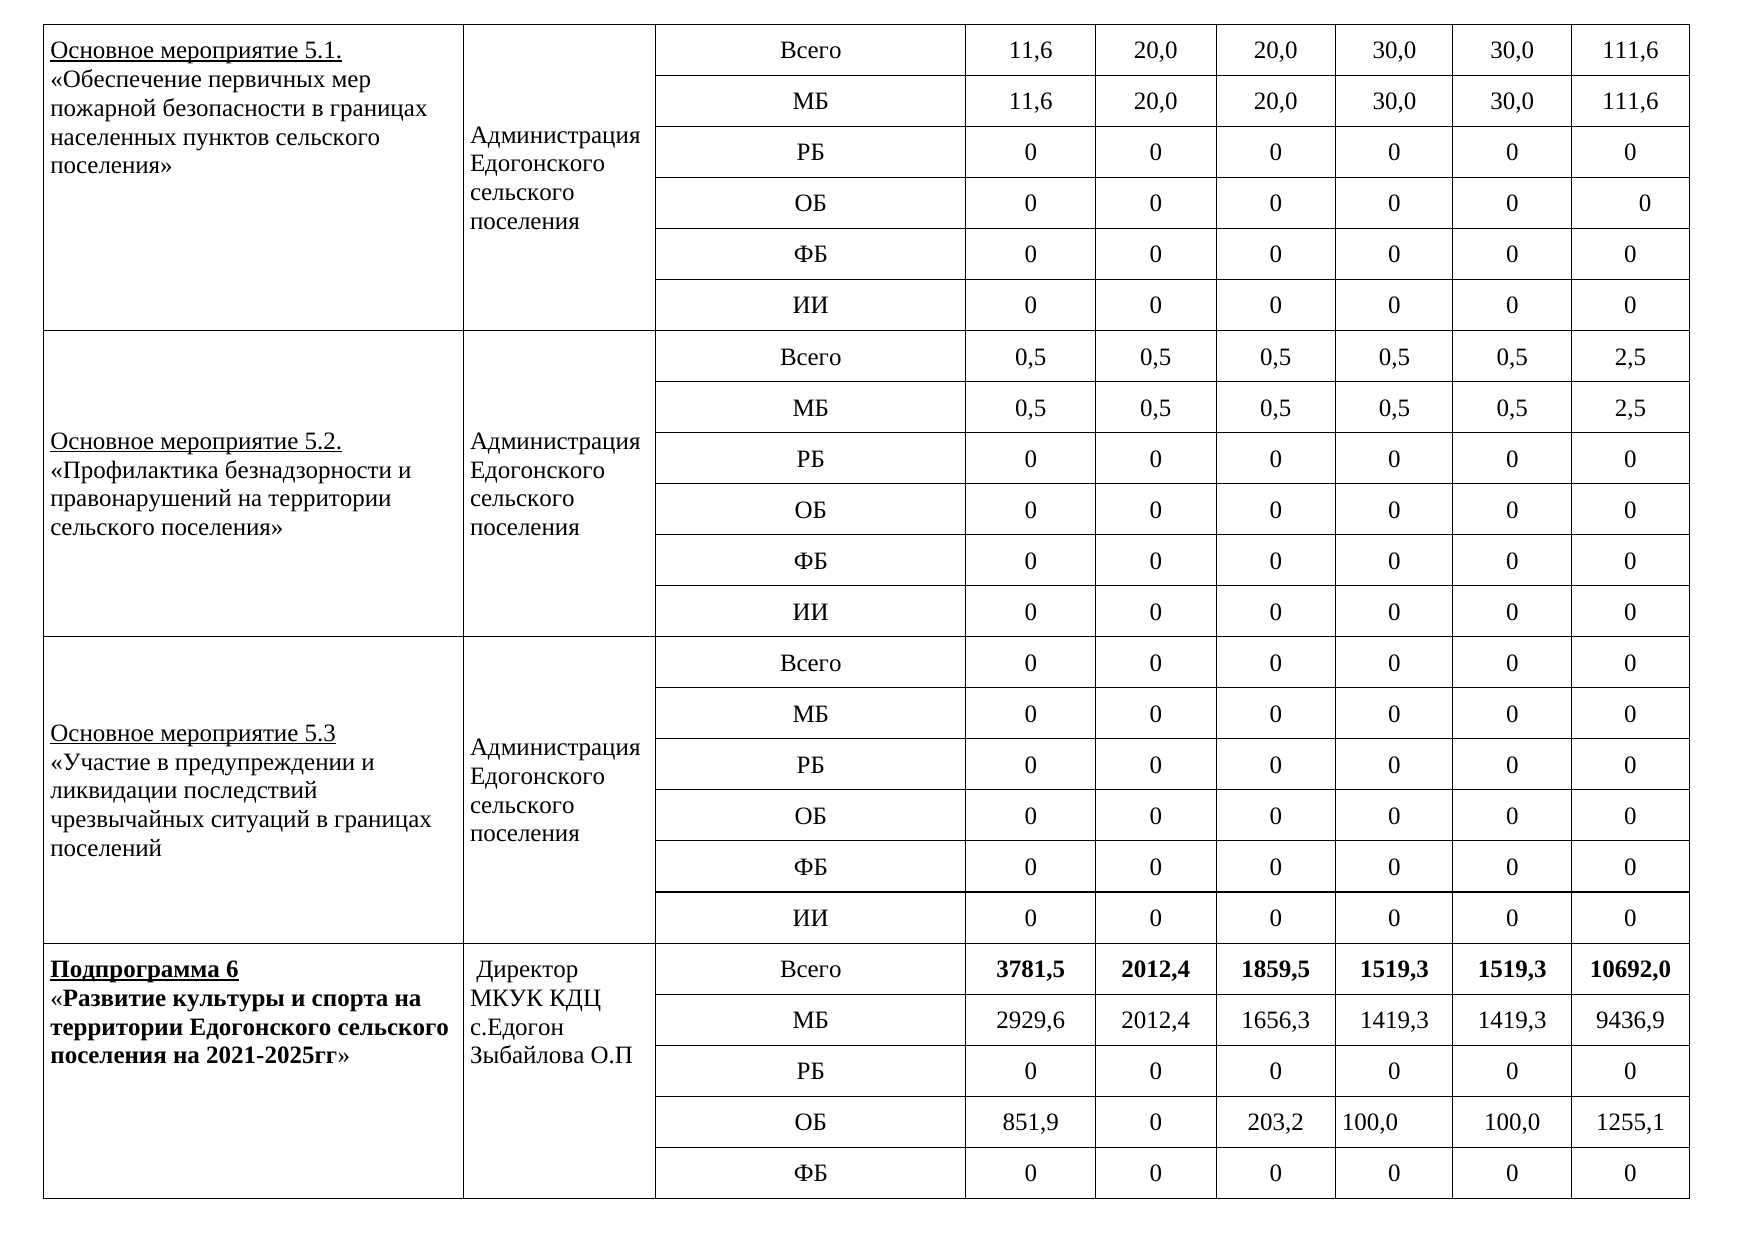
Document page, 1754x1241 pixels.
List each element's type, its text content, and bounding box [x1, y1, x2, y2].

table_cell 0 [1336, 586, 1452, 636]
table_cell 0 [1453, 688, 1571, 738]
table_cell 0 [1572, 127, 1689, 177]
table_cell 0 [1096, 178, 1216, 228]
table_cell 0 [1572, 790, 1689, 840]
table_cell Основное мероприятие 5.3 «Участие в предупреждении и ликвидации последствий чрезвычайных ситуаций в границах поселений [44, 637, 463, 942]
table_cell 10692,0 [1572, 944, 1689, 993]
table_cell 0 [1096, 229, 1216, 279]
table_cell 0 [966, 127, 1095, 177]
table_cell 111,6 [1572, 76, 1689, 126]
table_cell 0 [1096, 484, 1216, 534]
table_cell 0 [1096, 790, 1216, 840]
table_cell 0,5 [966, 331, 1095, 381]
table_cell 0 [1336, 739, 1452, 789]
table_cell 0 [1453, 433, 1571, 483]
table_cell 0 [1336, 893, 1452, 942]
table_cell МБ [656, 76, 965, 126]
table_cell 30,0 [1453, 76, 1571, 126]
table_cell 0 [1096, 637, 1216, 687]
table_cell 0 [1336, 229, 1452, 279]
table_cell 0 [966, 637, 1095, 687]
table_cell Всего [656, 944, 965, 993]
table_cell ОБ [656, 484, 965, 534]
table_cell 0 [966, 841, 1095, 891]
table_cell 0 [1453, 893, 1571, 942]
table_cell Администрация Едогонского сельского поселения [464, 637, 655, 942]
table_cell 11,6 [966, 25, 1095, 75]
table_cell Подпрограмма 6 «Развитие культуры и спорта на территории Едогонского сельского поселения на 2021-2025гг» [44, 944, 463, 1198]
table_cell 2929,6 [966, 995, 1095, 1044]
table_cell 100,0 [1336, 1097, 1452, 1147]
table_cell 0 [1217, 178, 1335, 228]
table_cell 0 [966, 586, 1095, 636]
table_cell 0 [966, 688, 1095, 738]
table_cell 0 [1096, 841, 1216, 891]
table_cell 0 [966, 739, 1095, 789]
table_cell 0 [966, 790, 1095, 840]
table_cell Всего [656, 637, 965, 687]
table_cell 0 [1572, 688, 1689, 738]
table_cell 0 [966, 1046, 1095, 1096]
table_cell 0 [1453, 1046, 1571, 1096]
table_cell 0 [1336, 790, 1452, 840]
table_cell ФБ [656, 535, 965, 585]
table_cell 2,5 [1572, 331, 1689, 381]
table_cell ОБ [656, 178, 965, 228]
table_cell 100,0 [1453, 1097, 1571, 1147]
table_cell 0,5 [966, 382, 1095, 432]
table_cell 30,0 [1336, 76, 1452, 126]
table_cell 0 [1453, 229, 1571, 279]
table_cell 0 [1217, 739, 1335, 789]
table_cell 0,5 [1336, 331, 1452, 381]
table_cell МБ [656, 995, 965, 1044]
table_cell 0 [1096, 535, 1216, 585]
table_cell 1419,3 [1336, 995, 1452, 1044]
table_cell 0 [1336, 841, 1452, 891]
table_cell 0,5 [1336, 382, 1452, 432]
table_cell 0 [1572, 229, 1689, 279]
table_cell 0 [1453, 535, 1571, 585]
table_cell 0 [1336, 127, 1452, 177]
table_cell 9436,9 [1572, 995, 1689, 1044]
table_cell ОБ [656, 790, 965, 840]
table_cell 0 [966, 484, 1095, 534]
table_cell 203,2 [1217, 1097, 1335, 1147]
table_cell 0 [1217, 688, 1335, 738]
table_cell 0,5 [1096, 382, 1216, 432]
table_cell 0,5 [1217, 382, 1335, 432]
table_cell 30,0 [1453, 25, 1571, 75]
table_cell 0 [1572, 433, 1689, 483]
table_cell 0 [1217, 280, 1335, 330]
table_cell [464, 944, 655, 1198]
table_cell 1519,3 [1336, 944, 1452, 993]
table_cell 0 [1572, 1148, 1689, 1198]
table_cell 1255,1 [1572, 1097, 1689, 1147]
table_cell 1419,3 [1453, 995, 1571, 1044]
table_cell МБ [656, 688, 965, 738]
table_cell 20,0 [1096, 25, 1216, 75]
table_cell 0 [1217, 841, 1335, 891]
table_cell ИИ [656, 586, 965, 636]
table_cell 0 [1572, 841, 1689, 891]
table_cell 0 [1217, 586, 1335, 636]
table_cell 0 [1096, 280, 1216, 330]
table_cell 1519,3 [1453, 944, 1571, 993]
table_cell ФБ [656, 229, 965, 279]
table_cell ОБ [656, 1097, 965, 1147]
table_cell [464, 25, 655, 330]
table_cell РБ [656, 127, 965, 177]
table_cell ИИ [656, 893, 965, 942]
table_cell 0 [1217, 1148, 1335, 1198]
table_cell 111,6 [1572, 25, 1689, 75]
table_cell 2,5 [1572, 382, 1689, 432]
table_cell 0 [1453, 739, 1571, 789]
table_cell Основное мероприятие 5.1. «Обеспечение первичных мер пожарной безопасности в границах населенных пунктов сельского поселения» [44, 25, 463, 330]
table_cell 0 [1217, 484, 1335, 534]
table_cell 3781,5 [966, 944, 1095, 993]
table_cell 0 [1453, 280, 1571, 330]
table_cell 0 [1217, 433, 1335, 483]
table_cell 0 [1453, 127, 1571, 177]
table_cell 0 [1217, 790, 1335, 840]
table_cell 0 [1453, 484, 1571, 534]
table_cell Администрация Едогонского сельского поселения [464, 331, 655, 636]
table_cell 0 [1217, 1046, 1335, 1096]
table_cell 2012,4 [1096, 995, 1216, 1044]
table_cell 0 [966, 893, 1095, 942]
table_cell 0 [1453, 841, 1571, 891]
table_cell 1859,5 [1217, 944, 1335, 993]
table_cell 20,0 [1217, 25, 1335, 75]
table_cell 2012,4 [1096, 944, 1216, 993]
table_cell 0 [1336, 535, 1452, 585]
table_cell Основное мероприятие 5.2. «Профилактика безнадзорности и правонарушений на территории сельского поселения» [44, 331, 463, 636]
table_cell 0 [1217, 637, 1335, 687]
table_cell 20,0 [1096, 76, 1216, 126]
table_cell 0 [1336, 1046, 1452, 1096]
table_cell Всего [656, 25, 965, 75]
table_cell 0 [1453, 790, 1571, 840]
table_cell РБ [656, 433, 965, 483]
table_cell 0 [1217, 535, 1335, 585]
table_cell 0 [1453, 586, 1571, 636]
table_cell 0 [966, 433, 1095, 483]
table_cell 0 [1217, 127, 1335, 177]
table_cell 0 [1336, 178, 1452, 228]
table_cell 0 [966, 229, 1095, 279]
table_cell ФБ [656, 1148, 965, 1198]
table_cell 0 [1453, 178, 1571, 228]
table_cell 0 [966, 535, 1095, 585]
table_cell 0 [1096, 1046, 1216, 1096]
table_cell 11,6 [966, 76, 1095, 126]
table_cell 0 [1096, 688, 1216, 738]
table_cell 0 [1572, 178, 1689, 228]
table_cell 0 [1096, 739, 1216, 789]
table_cell 0 [1096, 893, 1216, 942]
table_cell Всего [656, 331, 965, 381]
table_cell ИИ [656, 280, 965, 330]
table_cell 0 [966, 280, 1095, 330]
table_cell 0 [1572, 484, 1689, 534]
table_cell 1656,3 [1217, 995, 1335, 1044]
table_cell 0 [1572, 739, 1689, 789]
table_cell 0 [1217, 893, 1335, 942]
table_cell 0 [1096, 433, 1216, 483]
table_cell 851,9 [966, 1097, 1095, 1147]
table_cell 0 [1336, 433, 1452, 483]
table_cell 0 [1336, 484, 1452, 534]
table_cell РБ [656, 1046, 965, 1096]
table_cell 0 [1572, 893, 1689, 942]
table_cell 0 [1572, 586, 1689, 636]
table_cell 0 [966, 1148, 1095, 1198]
table_cell 0 [1217, 229, 1335, 279]
table_cell 0,5 [1453, 331, 1571, 381]
table_cell РБ [656, 739, 965, 789]
table_cell 0 [1096, 586, 1216, 636]
table_cell 0 [1336, 1148, 1452, 1198]
table_cell 0,5 [1096, 331, 1216, 381]
table_cell 0,5 [1453, 382, 1571, 432]
table_cell 0 [1572, 1046, 1689, 1096]
table_cell ФБ [656, 841, 965, 891]
table_cell 0 [1336, 280, 1452, 330]
table_cell 20,0 [1217, 76, 1335, 126]
table_cell 0 [1572, 535, 1689, 585]
table_cell 0 [966, 178, 1095, 228]
table_cell 0 [1572, 280, 1689, 330]
table_cell 0 [1336, 637, 1452, 687]
table_cell 0 [1453, 637, 1571, 687]
table_cell 0 [1336, 688, 1452, 738]
table_cell 0 [1453, 1148, 1571, 1198]
table_cell 0 [1096, 1097, 1216, 1147]
table_cell МБ [656, 382, 965, 432]
table_cell 0,5 [1217, 331, 1335, 381]
table_cell 0 [1096, 127, 1216, 177]
table_cell 0 [1096, 1148, 1216, 1198]
table_cell 30,0 [1336, 25, 1452, 75]
table_cell 0 [1572, 637, 1689, 687]
